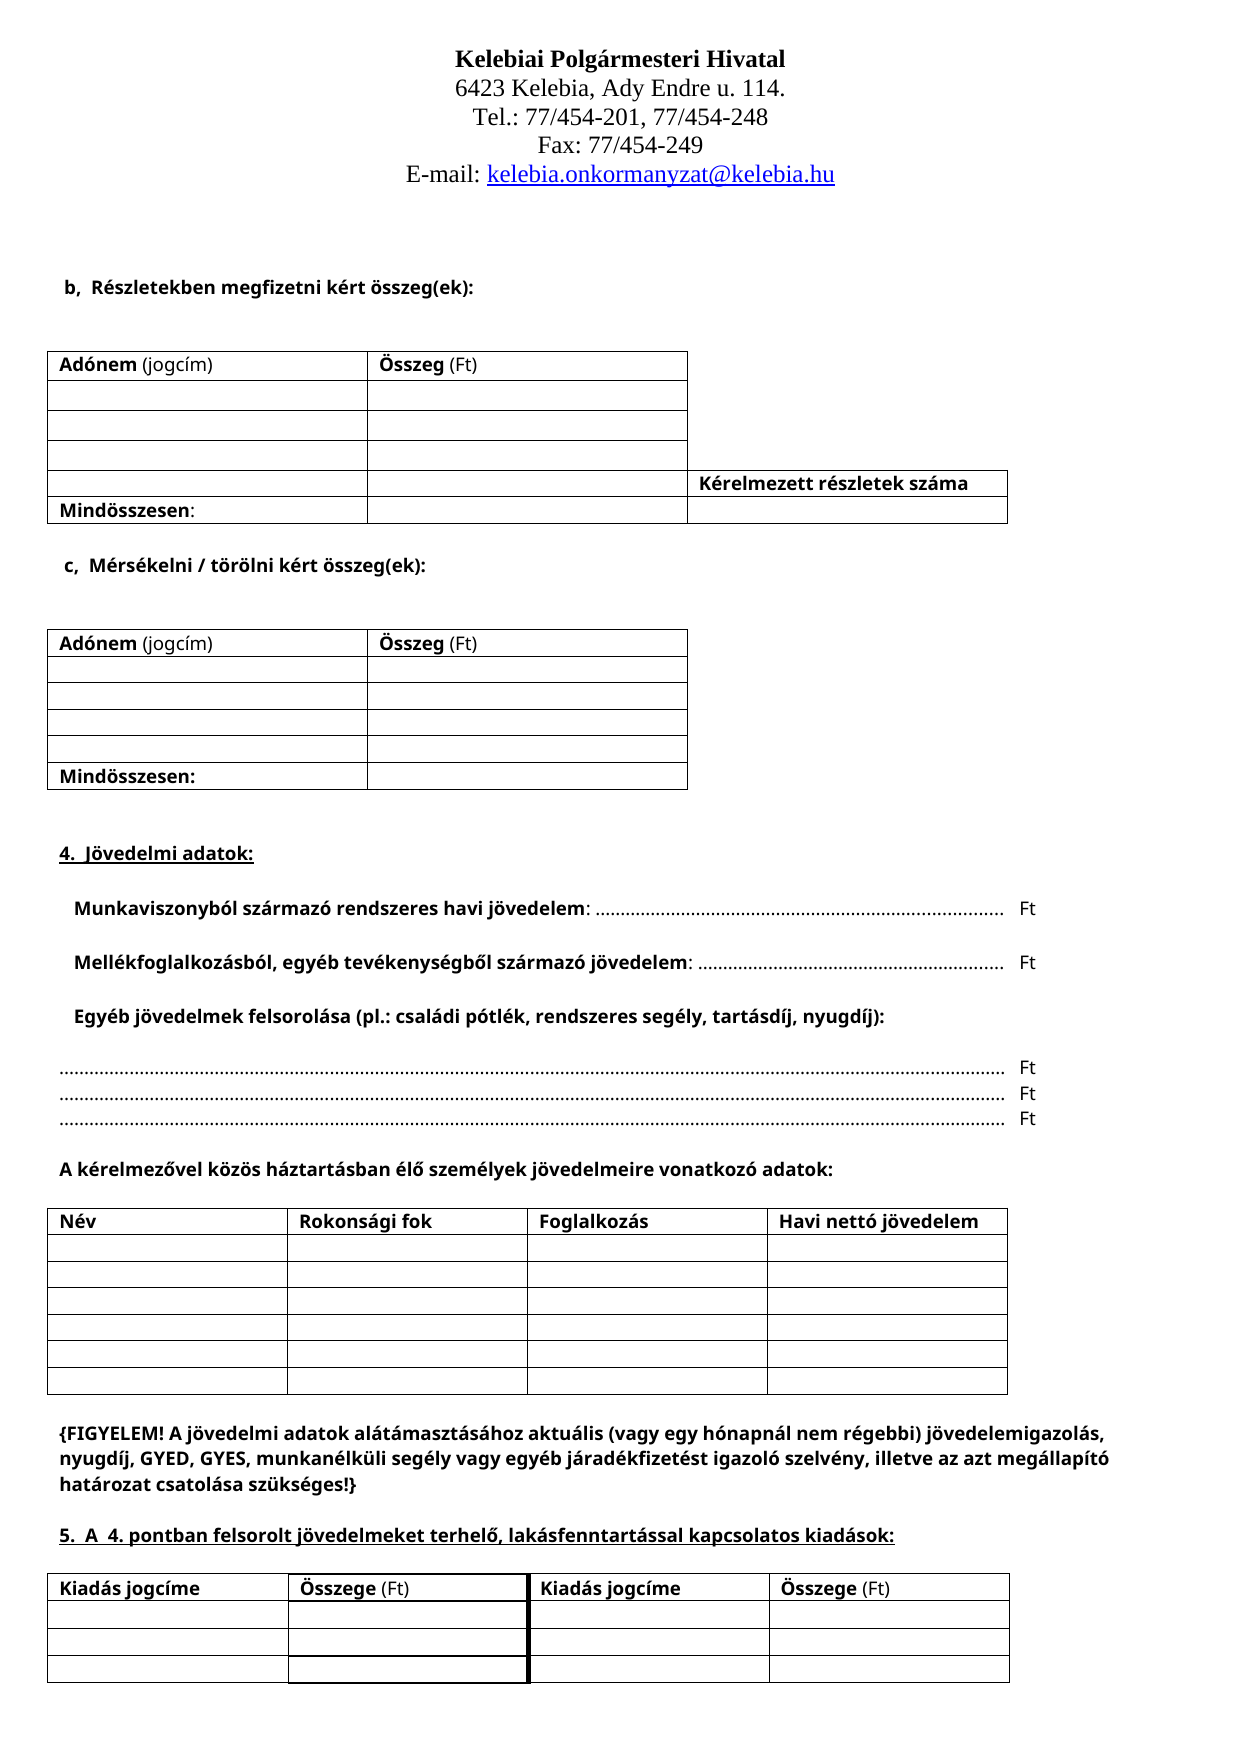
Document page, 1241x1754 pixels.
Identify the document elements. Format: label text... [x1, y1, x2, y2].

text A kérelmezővel közös háztartásban élő személyek jövedelmeire vonatkozó adatok: [59, 1157, 1181, 1182]
table_header Kiadás jogcíme [531, 1574, 769, 1600]
table_header Összege (Ft) [770, 1574, 1009, 1600]
table_cell [48, 736, 367, 762]
table_cell [48, 1601, 288, 1627]
table_cell [368, 381, 687, 410]
table_cell [48, 710, 367, 735]
text 4. Jövedelmi adatok: [59, 841, 1181, 866]
table_cell [289, 1602, 526, 1627]
table_cell [768, 1368, 1007, 1393]
text b, Részletekben megfizetni kért összeg(ek): [0, 274, 1181, 299]
table_cell [289, 1657, 526, 1682]
text {FIGYELEM! A jövedelmi adatok alátámasztásához aktuális (vagy egy hónapnál nem régebbi) jövedelemigazolás, nyugdíj, GYED, GYES, munkanélküli segély vagy egyéb járadékfizetést igazoló szelvény, illetve az azt megállapító határozat csatolása szükséges!} [59, 1420, 1181, 1497]
text c, Mérsékelni / törölni kért összeg(ek): [59, 553, 1181, 578]
table_cell [289, 1629, 526, 1655]
table_cell [768, 1262, 1007, 1287]
table_cell [528, 1288, 767, 1314]
table_header Összeg (Ft) [368, 630, 687, 656]
table_header Adónem (jogcím) [48, 630, 367, 656]
table_cell [528, 1315, 767, 1340]
table_cell [48, 441, 367, 470]
table_header Havi nettó jövedelem [768, 1209, 1007, 1234]
table_cell Mindösszesen: [48, 763, 367, 788]
text Mellékfoglalkozásból, egyéb tevékenységből származó jövedelem: Ft [59, 949, 1181, 975]
table_cell [48, 411, 367, 440]
table_cell [368, 657, 687, 682]
table_header Adónem (jogcím) [48, 352, 367, 380]
text Ft [59, 1080, 1181, 1106]
table_cell [48, 1288, 287, 1314]
table_cell [48, 1629, 288, 1655]
table_cell [688, 497, 1007, 523]
table_header Összeg (Ft) [368, 352, 687, 380]
table_cell [528, 1235, 767, 1261]
text 5. A 4. pontban felsorolt jövedelmeket terhelő, lakásfenntartással kapcsolatos kiadások: [59, 1522, 1181, 1548]
table_cell [48, 1262, 287, 1287]
table_cell [288, 1288, 527, 1314]
table_cell [528, 1262, 767, 1287]
table_cell [770, 1656, 1009, 1682]
table_cell [48, 657, 367, 682]
table_cell [768, 1315, 1007, 1340]
table_cell [768, 1288, 1007, 1314]
table_header Összege (Ft) [289, 1575, 526, 1600]
table_cell [368, 710, 687, 735]
table_cell [368, 736, 687, 762]
text Munkaviszonyból származó rendszeres havi jövedelem: Ft [59, 895, 1181, 920]
table_cell Mindösszesen: [48, 497, 367, 523]
table_cell [770, 1629, 1009, 1655]
table_header Név [48, 1209, 287, 1234]
table_cell [368, 471, 687, 496]
table_cell [288, 1341, 527, 1367]
table_cell [288, 1262, 527, 1287]
text Ft [59, 1054, 1181, 1080]
table_cell [531, 1601, 769, 1627]
table_cell [528, 1341, 767, 1367]
table_cell [368, 441, 687, 470]
table_cell [368, 683, 687, 709]
table_cell [528, 1368, 767, 1393]
text Ft [59, 1106, 1181, 1131]
table_cell [531, 1656, 769, 1682]
table_cell [48, 1315, 287, 1340]
table_cell [531, 1629, 769, 1655]
table_header Foglalkozás [528, 1209, 767, 1234]
table_cell [368, 763, 687, 788]
table_cell [48, 1656, 288, 1682]
text Egyéb jövedelmek felsorolása (pl.: családi pótlék, rendszeres segély, tartásdíj, nyugdíj): [59, 1003, 1181, 1029]
table_cell [48, 381, 367, 410]
table_header Rokonsági fok [288, 1209, 527, 1234]
table_cell [768, 1235, 1007, 1261]
table_cell [48, 683, 367, 709]
table_cell [48, 471, 367, 496]
table_cell [368, 411, 687, 440]
table_cell [48, 1341, 287, 1367]
table_cell [768, 1341, 1007, 1367]
table_cell [288, 1368, 527, 1393]
table_cell [48, 1368, 287, 1393]
table_cell [288, 1315, 527, 1340]
table_cell [770, 1601, 1009, 1627]
table_cell [48, 1235, 287, 1261]
table_cell [368, 497, 687, 523]
table_cell [288, 1235, 527, 1261]
table_header Kiadás jogcíme [48, 1574, 288, 1600]
table_cell Kérelmezett részletek száma [688, 471, 1007, 496]
